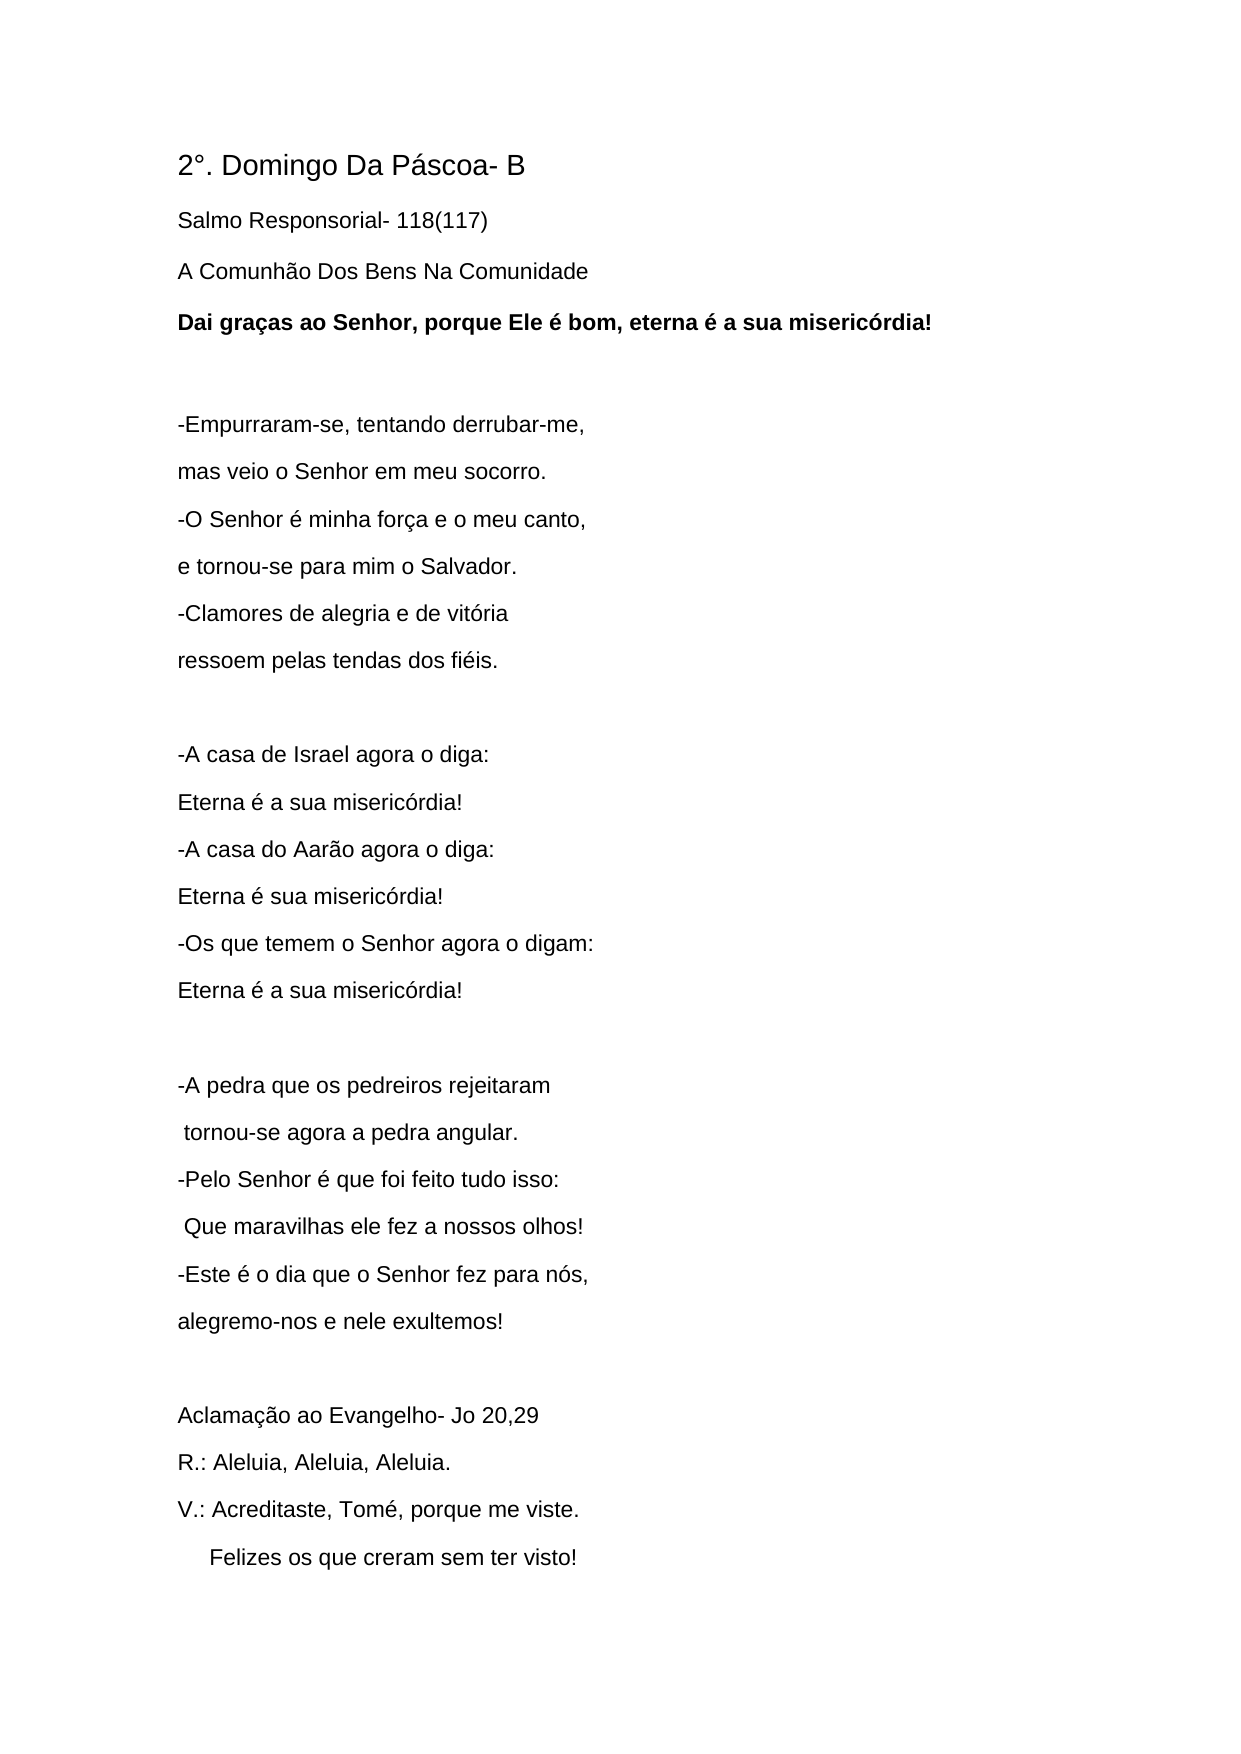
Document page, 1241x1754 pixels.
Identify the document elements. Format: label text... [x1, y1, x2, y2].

text Dai graças ao Senhor, porque Ele é bom, eterna é a sua misericórdia! [177, 309, 1063, 335]
text Aclamação ao Evangelho- Jo 20,29 [177, 1402, 1063, 1428]
text -Os que temem o Senhor agora o digam: [177, 930, 1063, 957]
text tornou-se agora a pedra angular. [177, 1119, 1063, 1145]
text -Este é o dia que o Senhor fez para nós, [177, 1261, 1063, 1287]
text mas veio o Senhor em meu socorro. [177, 458, 1063, 485]
text -Clamores de alegria e de vitória [177, 600, 1063, 626]
text V.: Acreditaste, Tomé, porque me viste. [177, 1496, 1063, 1523]
text -A pedra que os pedreiros rejeitaram [177, 1072, 1063, 1098]
text -O Senhor é minha força e o meu canto, [177, 506, 1063, 532]
text Eterna é sua misericórdia! [177, 883, 1063, 909]
text e tornou-se para mim o Salvador. [177, 553, 1063, 579]
text -A casa do Aarão agora o diga: [177, 836, 1063, 862]
text 2°. Domingo Da Páscoa- B [177, 148, 1063, 181]
text -Pelo Senhor é que foi feito tudo isso: [177, 1166, 1063, 1192]
text Que maravilhas ele fez a nossos olhos! [177, 1213, 1063, 1240]
text -A casa de Israel agora o diga: [177, 741, 1063, 768]
text Eterna é a sua misericórdia! [177, 977, 1063, 1004]
text Felizes os que creram sem ter visto! [177, 1544, 1063, 1570]
text -Empurraram-se, tentando derrubar-me, [177, 411, 1063, 437]
text Eterna é a sua misericórdia! [177, 789, 1063, 815]
text Salmo Responsorial- 118(117) [177, 207, 1063, 233]
text R.: Aleluia, Aleluia, Aleluia. [177, 1449, 1063, 1476]
text ressoem pelas tendas dos fiéis. [177, 647, 1063, 673]
text A Comunhão Dos Bens Na Comunidade [177, 258, 1063, 284]
text alegremo-nos e nele exultemos! [177, 1308, 1063, 1334]
